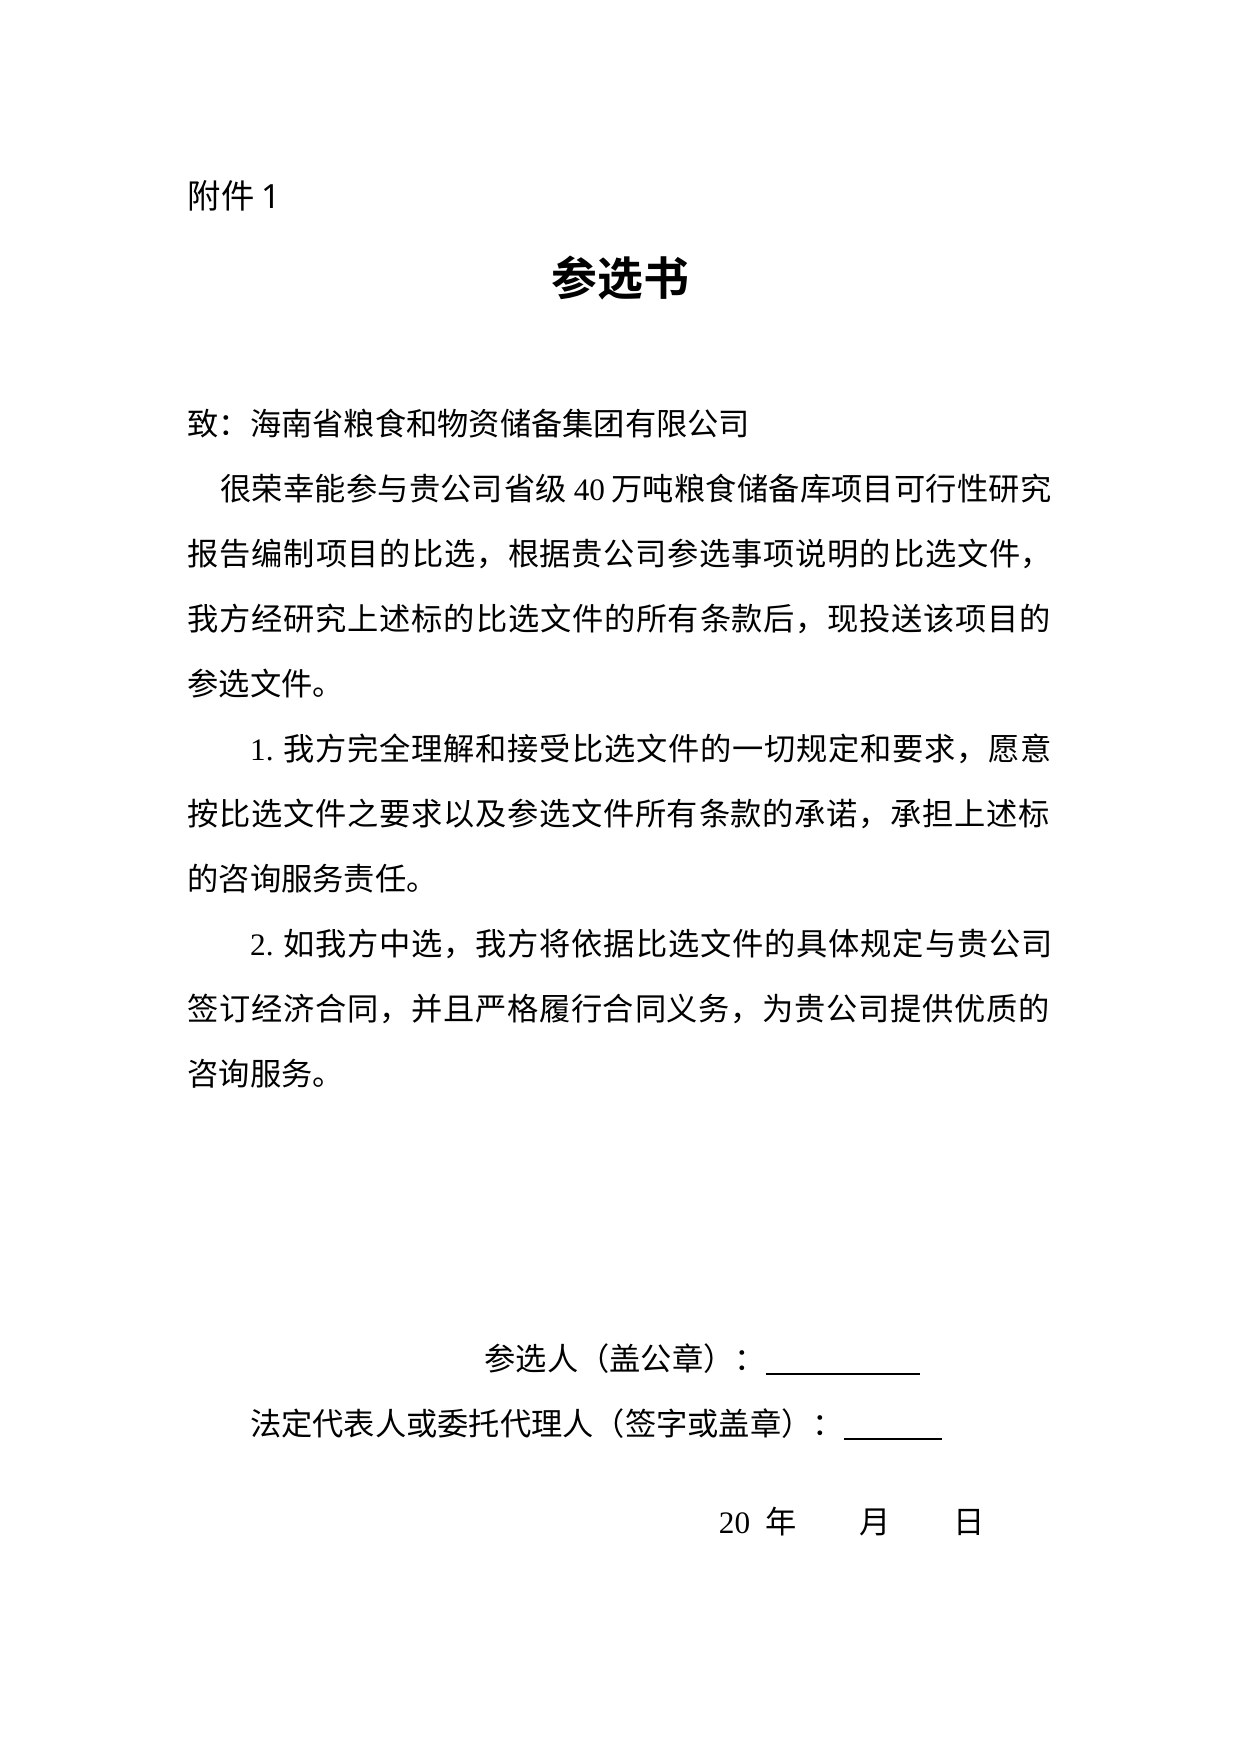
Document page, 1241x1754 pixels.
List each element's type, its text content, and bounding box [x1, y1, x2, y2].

text 2. 如我方中选，我方将依据比选文件的具体规定与贵公司签订经济合同，并且严格履行合同义务，为贵公司提供优质的咨询服务。 [187, 909, 1053, 1104]
text 致：海南省粮食和物资储备集团有限公司 [187, 389, 1053, 454]
text 参选人（盖公章）： [187, 1324, 1053, 1389]
text 法定代表人或委托代理人（签字或盖章）： [187, 1389, 1053, 1454]
text 很荣幸能参与贵公司省级40万吨粮食储备库项目可行性研究报告编制项目的比选，根据贵公司参选事项说明的比选文件，我方经研究上述标的比选文件的所有条款后，现投送该项目的参选文件。 [187, 454, 1053, 714]
text 1. 我方完全理解和接受比选文件的一切规定和要求，愿意按比选文件之要求以及参选文件所有条款的承诺，承担上述标的咨询服务责任。 [187, 714, 1053, 909]
text 参选书 [187, 227, 1053, 324]
text 附件1 [187, 162, 1053, 227]
text 20 年 月 日 [187, 1487, 1053, 1552]
